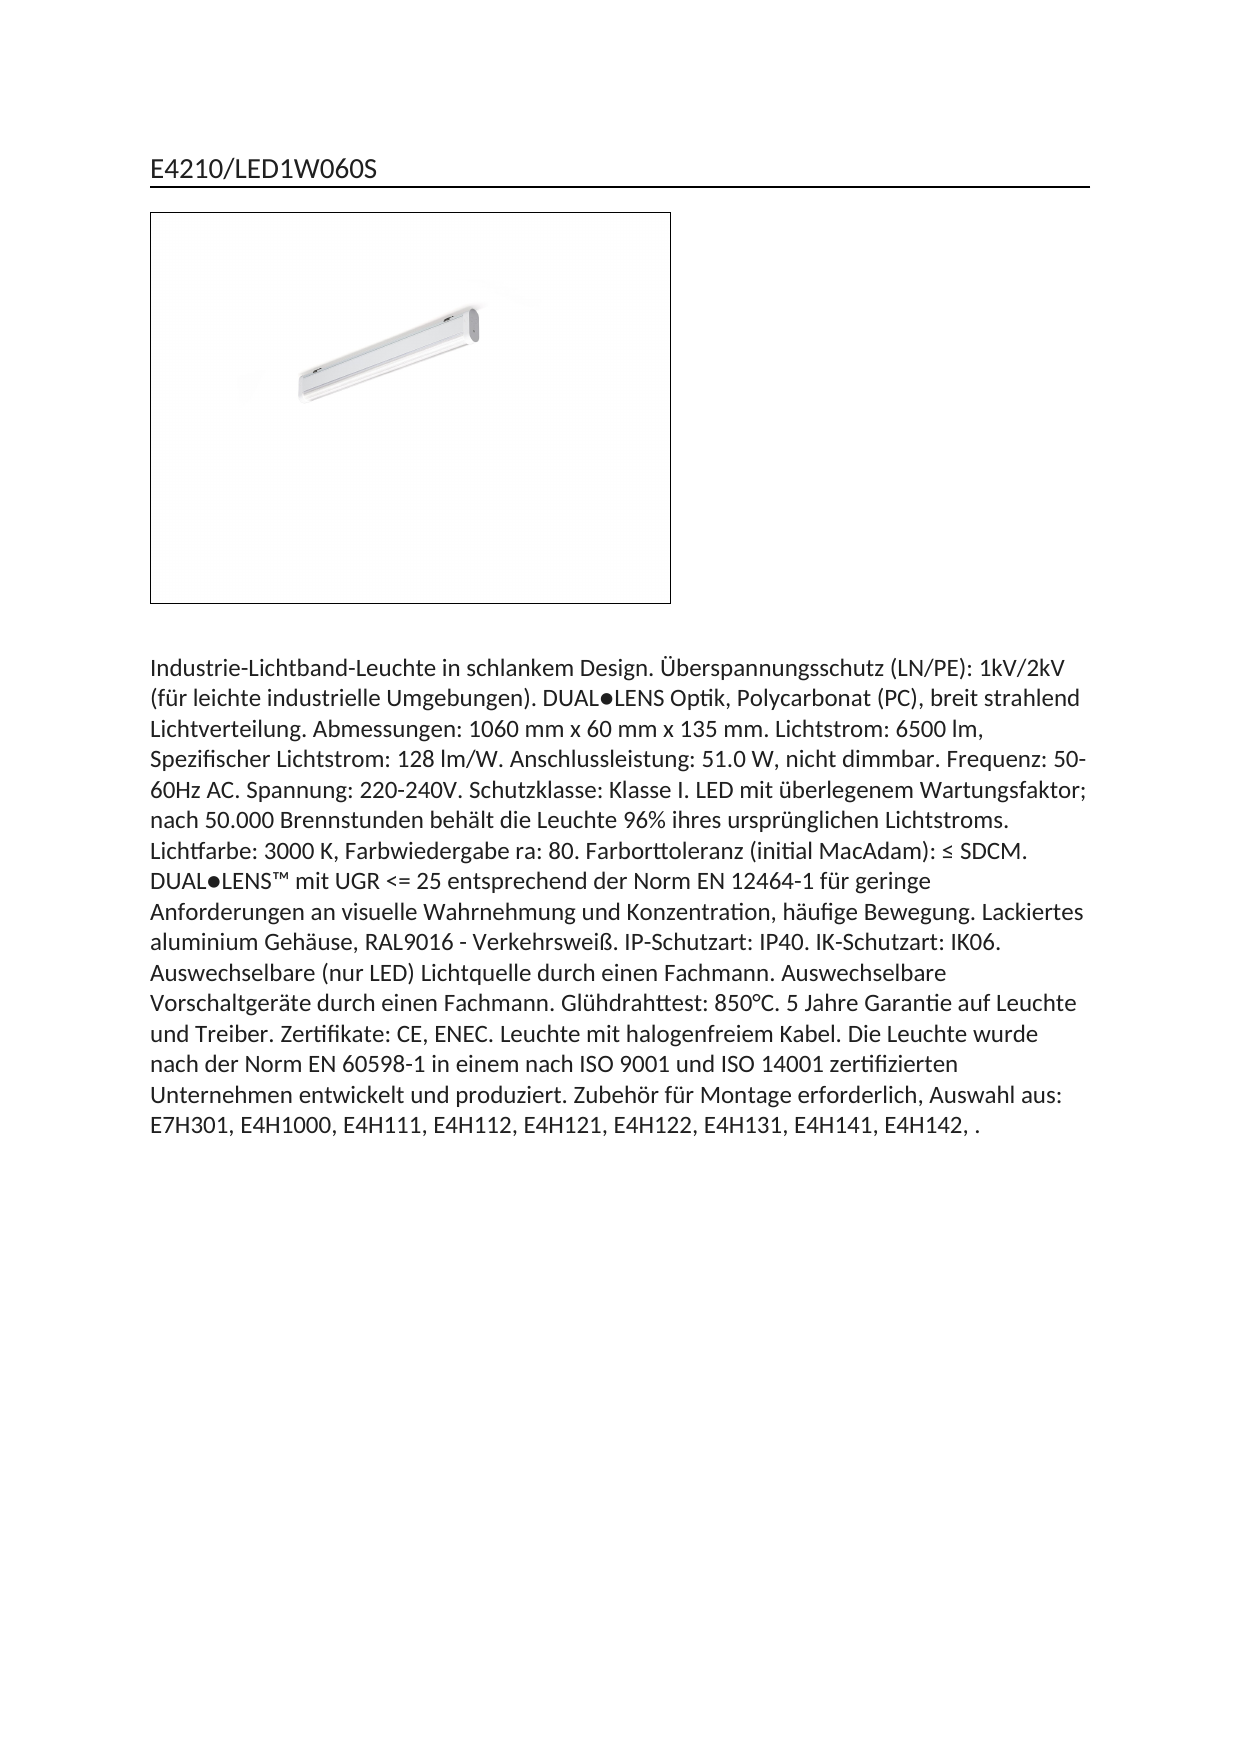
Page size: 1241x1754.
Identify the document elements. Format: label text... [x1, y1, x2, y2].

picture [151, 213, 670, 603]
text Industrie-Lichtband-Leuchte in schlankem Design. Überspannungsschutz (LN/PE): 1kV/2kV (für leichte industrielle Umgebungen). DUAL●LENS Optik, Polycarbonat (PC), breit strahlend Lichtverteilung. Abmessungen: 1060 mm x 60 mm x 135 mm. Lichtstrom: 6500 lm, Spezifischer Lichtstrom: 128 lm/W. Anschlussleistung: 51.0 W, nicht dimmbar. Frequenz: 50-60Hz AC. Spannung: 220-240V. Schutzklasse: Klasse I. LED mit überlegenem Wartungsfaktor; nach 50.000 Brennstunden behält die Leuchte 96% ihres ursprünglichen Lichtstroms. Lichtfarbe: 3000 K, Farbwiedergabe ra: 80. Farborttoleranz (initial MacAdam): ≤ SDCM. DUAL●LENS™ mit UGR <= 25 entsprechend der Norm EN 12464-1 für geringe Anforderungen an visuelle Wahrnehmung und Konzentration, häufige Bewegung. Lackiertes aluminium Gehäuse, RAL9016 - Verkehrsweiß. IP-Schutzart: IP40. IK-Schutzart: IK06. Auswechselbare (nur LED) Lichtquelle durch einen Fachmann. Auswechselbare Vorschaltgeräte durch einen Fachmann. Glühdrahttest: 850°C. 5 Jahre Garantie auf Leuchte und Treiber. Zertifikate: CE, ENEC. Leuchte mit halogenfreiem Kabel. Die Leuchte wurde nach der Norm EN 60598-1 in einem nach ISO 9001 und ISO 14001 zertifizierten Unternehmen entwickelt und produziert. Zubehör für Montage erforderlich, Auswahl aus: E7H301, E4H1000, E4H111, E4H112, E4H121, E4H122, E4H131, E4H141, E4H142, . [150, 652, 1090, 1140]
text E4210/LED1W060S [150, 150, 1090, 186]
